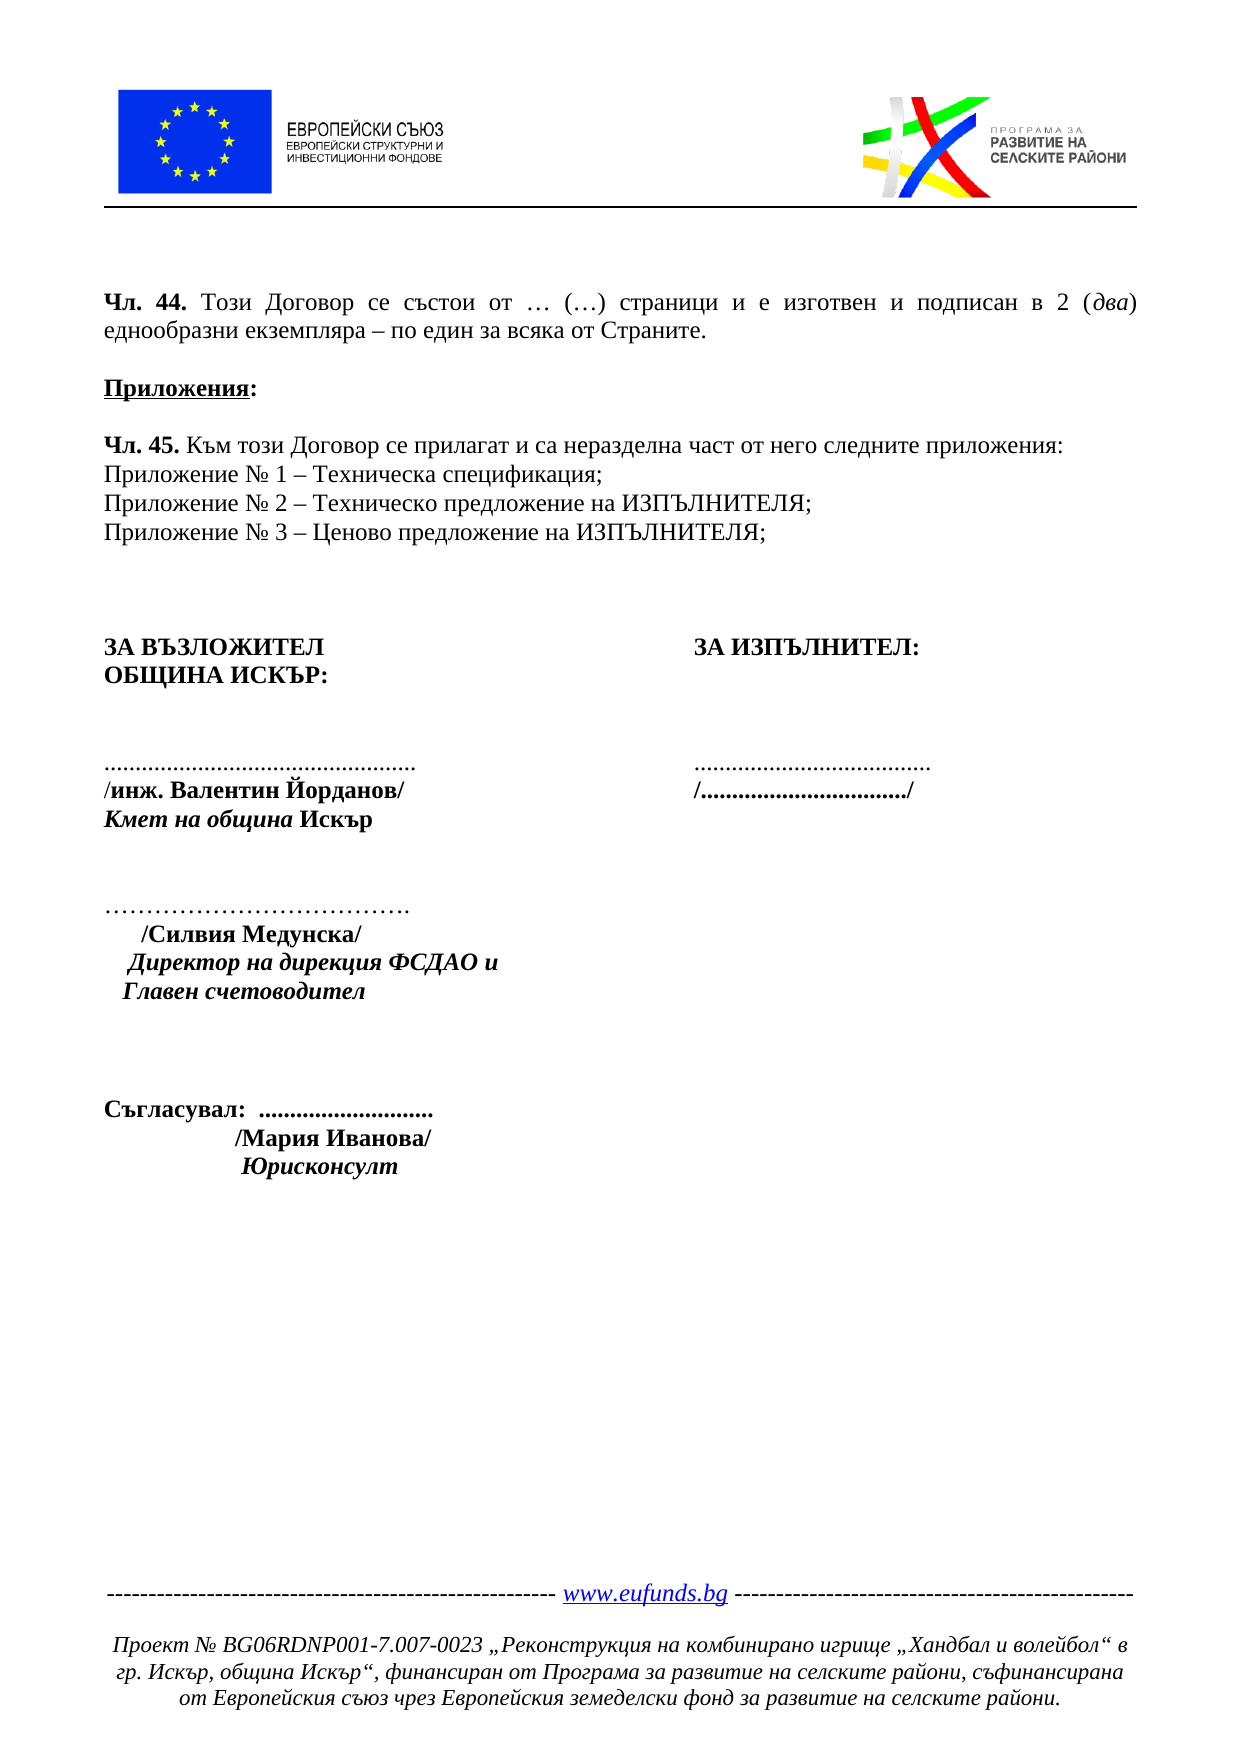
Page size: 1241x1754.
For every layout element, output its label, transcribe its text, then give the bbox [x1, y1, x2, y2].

text Приложение № 3 – Ценово предложение на ИЗПЪЛНИТЕЛЯ; [103, 517, 1137, 546]
text Чл. 44. Този Договор се състои от … (…) страници и е изготвен и подписан в 2 (два) еднообразни екземпляра – по един за всяка от Страните. [103, 287, 1137, 344]
text ………………………………. [103, 890, 1137, 919]
text Съгласувал: ............................ [103, 1094, 1137, 1123]
text Юрисконсулт [103, 1151, 1137, 1180]
text Приложение № 2 – Техническо предложение на ИЗПЪЛНИТЕЛЯ; [103, 488, 1137, 517]
picture [847, 88, 1137, 205]
picture [103, 73, 480, 205]
text .................................................. ...................................... [103, 747, 1137, 776]
text /Мария Иванова/ [103, 1123, 1137, 1151]
text ОБЩИНА ИСКЪР: [103, 661, 1137, 689]
text Чл. 45. Към този Договор се прилагат и са неразделна част от него следните приложения: [103, 431, 1137, 459]
text ЗА ВЪЗЛОЖИТЕЛ ЗА ИЗПЪЛНИТЕЛ: [103, 632, 1137, 661]
text Директор на дирекция ФСДАО и [103, 947, 1137, 976]
text Приложение № 1 – Техническа спецификация; [103, 459, 1137, 488]
text /инж. Валентин Йорданов/ /................................./ Кмет на община Искър [103, 776, 1137, 833]
text /Силвия Медунска/ [103, 919, 1137, 947]
text Приложения: [103, 373, 1137, 402]
text Главен счетоводител [103, 976, 1137, 1005]
